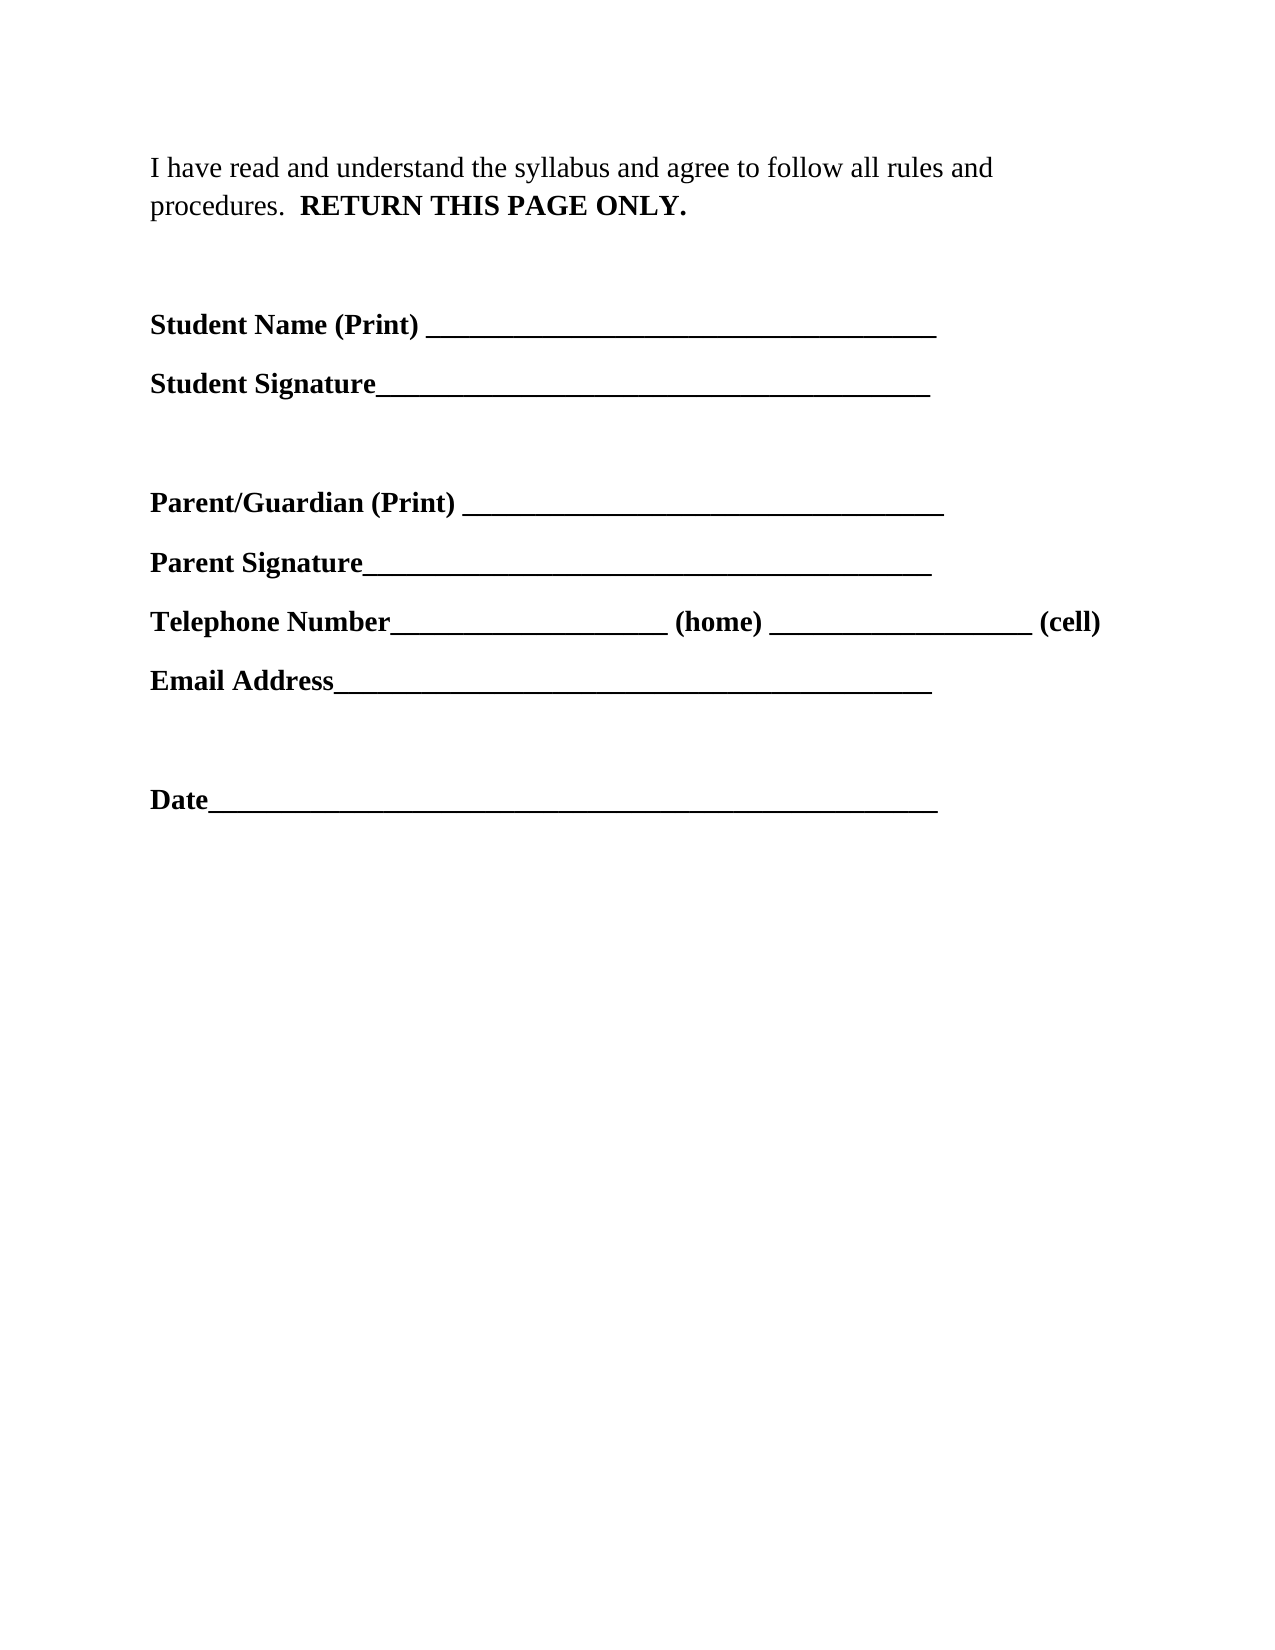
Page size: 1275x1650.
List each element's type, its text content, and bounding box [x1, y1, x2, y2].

text Parent Signature_______________________________________ [150, 545, 1125, 578]
text Date__________________________________________________ [150, 782, 1125, 816]
text I have read and understand the syllabus and agree to follow all rules and procedures. RETURN THIS PAGE ONLY. [150, 150, 1125, 222]
text Telephone Number___________________ (home) __________________ (cell) [150, 604, 1125, 638]
text Email Address_________________________________________ [150, 663, 1125, 697]
text Parent/Guardian (Print) _________________________________ [150, 485, 1125, 519]
text Student Name (Print) ___________________________________ [150, 307, 1125, 341]
text Student Signature______________________________________ [150, 367, 1125, 400]
